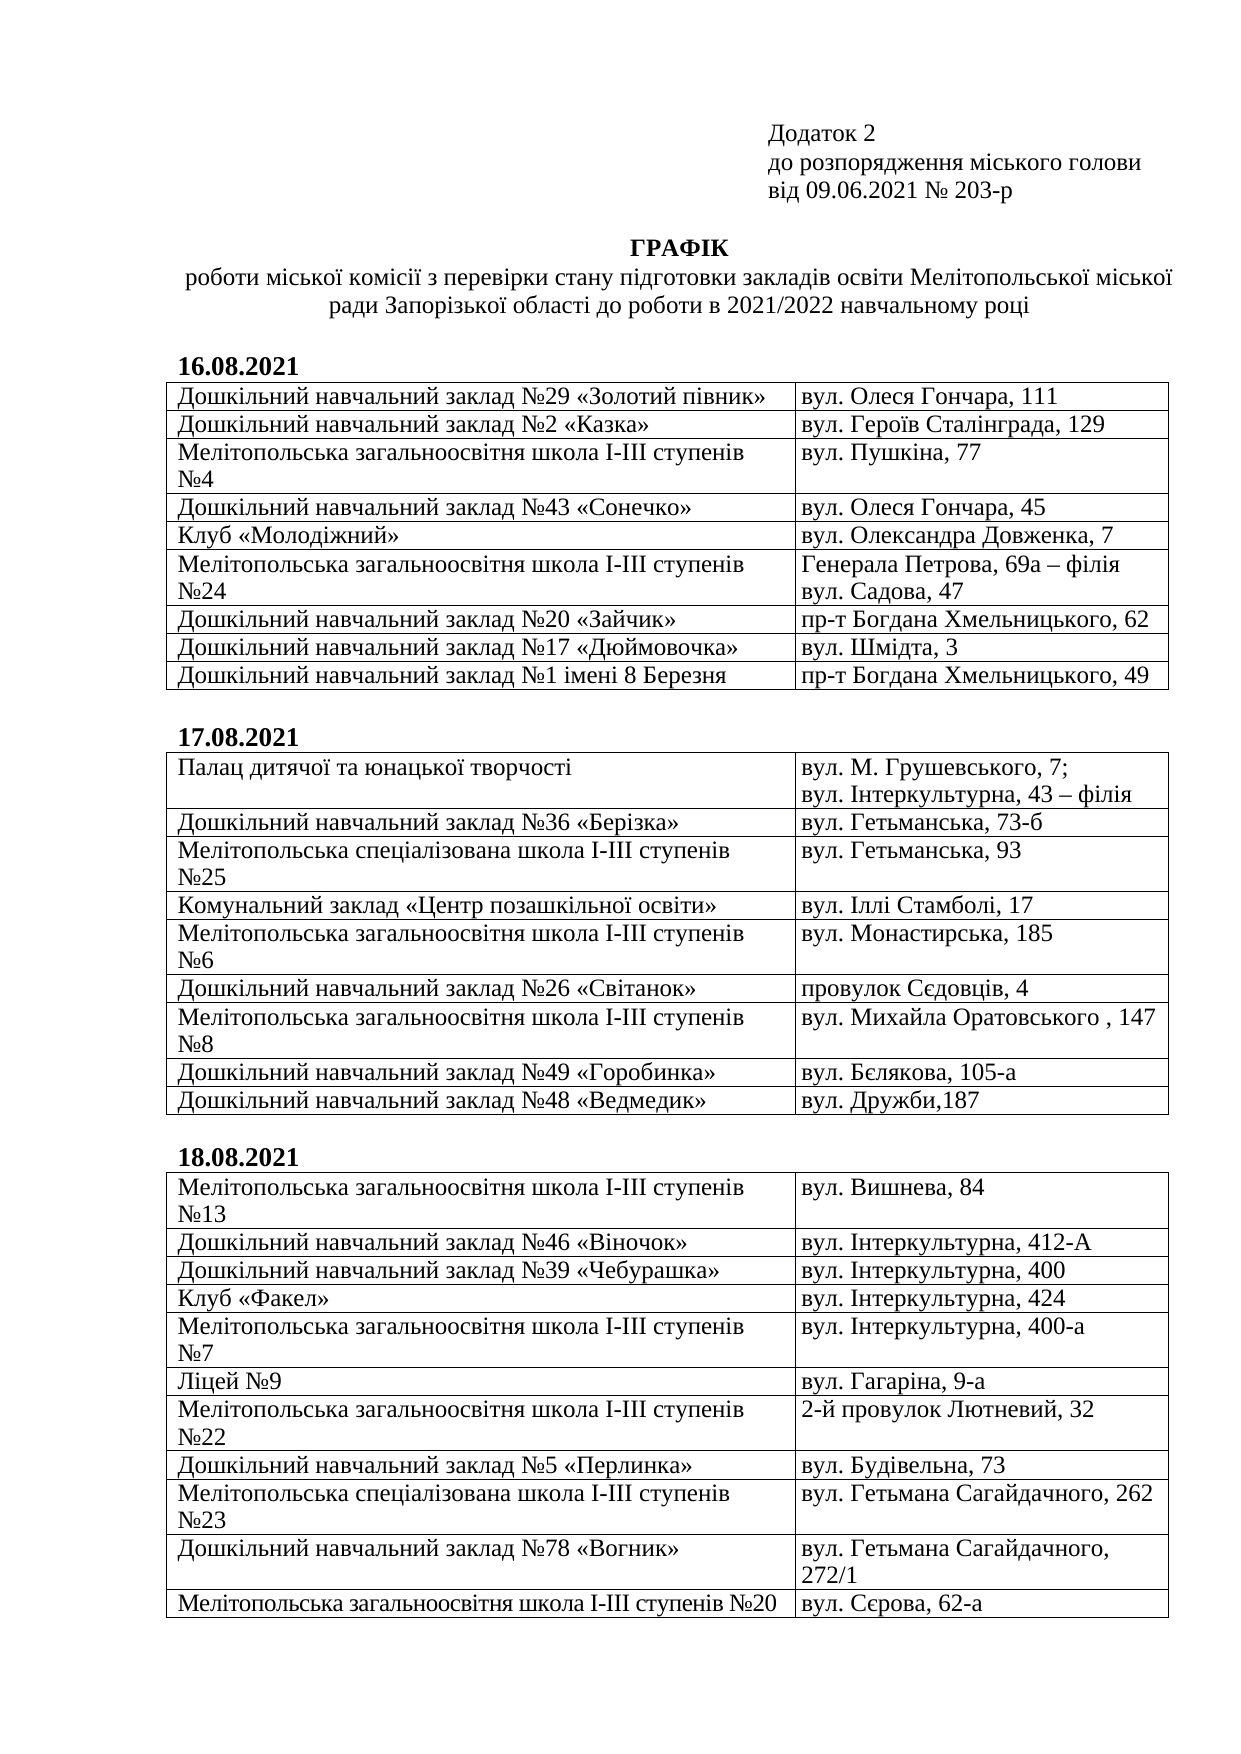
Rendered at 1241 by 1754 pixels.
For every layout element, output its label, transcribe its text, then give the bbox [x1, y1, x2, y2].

text Додаток 2 [768, 118, 1181, 147]
table_header вул. Олеся Гончара, 111 [796, 383, 1168, 410]
table_cell Мелітопольська загальноосвітня школа І-ІІІ ступенів №4 [167, 439, 795, 493]
table_cell Дошкільний навчальний заклад №5 «Перлинка» [167, 1451, 795, 1478]
text роботи міської комісії з перевірки стану підготовки закладів освіти Мелітопольської міської ради Запорізької області до роботи в 2021/2022 навчальному році [177, 262, 1181, 319]
table_cell Ліцей №9 [167, 1368, 795, 1395]
table_header вул. М. Грушевського, 7; вул. Інтеркультурна, 43 – філія [796, 753, 1168, 807]
table_cell вул. Будівельна, 73 [796, 1451, 1168, 1478]
table_cell Дошкільний навчальний заклад №26 «Світанок» [167, 975, 795, 1002]
table_cell вул. Інтеркультурна, 400-а [796, 1313, 1168, 1367]
table_cell пр-т Богдана Хмельницького, 49 [796, 662, 1168, 689]
table_cell вул. Шмідта, 3 [796, 634, 1168, 661]
table_cell вул. Гетьманська, 93 [796, 837, 1168, 891]
table_cell вул. Пушкіна, 77 [796, 439, 1168, 493]
text 16.08.2021 [177, 351, 1181, 382]
table_cell вул. Іллі Стамболі, 17 [796, 892, 1168, 919]
table_cell Клуб «Молодіжний» [167, 522, 795, 549]
table_cell Дошкільний навчальний заклад №78 «Вогник» [167, 1535, 795, 1589]
table_header вул. Вишнева, 84 [796, 1173, 1168, 1227]
table_cell вул. Героїв Сталінграда, 129 [796, 411, 1168, 438]
table_cell Дошкільний навчальний заклад №46 «Віночок» [167, 1229, 795, 1256]
table_cell вул. Гетьманська, 73-б [796, 809, 1168, 836]
table_cell Дошкільний навчальний заклад №20 «Зайчик» [167, 606, 795, 633]
table_cell Мелітопольська загальноосвітня школа І-ІІІ ступенів №24 [167, 550, 795, 604]
table_cell пр-т Богдана Хмельницького, 62 [796, 606, 1168, 633]
table_cell Клуб «Факел» [167, 1285, 795, 1312]
table_cell вул. Бєлякова, 105-а [796, 1059, 1168, 1086]
table_cell Мелітопольська спеціалізована школа І-ІІІ ступенів №23 [167, 1480, 795, 1534]
table_cell Дошкільний навчальний заклад №2 «Казка» [167, 411, 795, 438]
table_header Палац дитячої та юнацької творчості [167, 753, 795, 807]
table_cell Мелітопольська загальноосвітня школа І-ІІІ ступенів №7 [167, 1313, 795, 1367]
table_cell Дошкільний навчальний заклад №36 «Берізка» [167, 809, 795, 836]
table_cell провулок Сєдовців, 4 [796, 975, 1168, 1002]
table_cell вул. Гетьмана Сагайдачного, 262 [796, 1480, 1168, 1534]
text до розпорядження міського голови [768, 147, 1181, 176]
table_cell Мелітопольська спеціалізована школа І-ІІІ ступенів №25 [167, 837, 795, 891]
table_cell Мелітопольська загальноосвітня школа І-ІІІ ступенів №20 [167, 1590, 795, 1617]
table_cell Мелітопольська загальноосвітня школа І-ІІІ ступенів №8 [167, 1003, 795, 1057]
table_cell Дошкільний навчальний заклад №17 «Дюймовочка» [167, 634, 795, 661]
table_cell вул. Монастирська, 185 [796, 920, 1168, 974]
table_cell вул. Інтеркультурна, 400 [796, 1257, 1168, 1284]
table_cell вул. Михайла Оратовського , 147 [796, 1003, 1168, 1057]
table_cell вул. Інтеркультурна, 424 [796, 1285, 1168, 1312]
table_cell вул. Гетьмана Сагайдачного, 272/1 [796, 1535, 1168, 1589]
table_cell 2-й провулок Лютневий, 32 [796, 1396, 1168, 1450]
table_header Мелітопольська загальноосвітня школа І-ІІІ ступенів №13 [167, 1173, 795, 1227]
text від 09.06.2021 № 203-р [768, 176, 1181, 204]
table_cell Дошкільний навчальний заклад №48 «Ведмедик» [167, 1087, 795, 1114]
table_header Дошкільний навчальний заклад №29 «Золотий півник» [167, 383, 795, 410]
table_cell Дошкільний навчальний заклад №43 «Сонечко» [167, 494, 795, 521]
table_cell вул. Олександра Довженка, 7 [796, 522, 1168, 549]
table_cell вул. Інтеркультурна, 412-А [796, 1229, 1168, 1256]
text 18.08.2021 [177, 1141, 1181, 1172]
table_cell Мелітопольська загальноосвітня школа І-ІІІ ступенів №22 [167, 1396, 795, 1450]
table_cell Генерала Петрова, 69а – філія вул. Садова, 47 [796, 550, 1168, 604]
table_cell Дошкільний навчальний заклад №1 імені 8 Березня [167, 662, 795, 689]
table_cell вул. Олеся Гончара, 45 [796, 494, 1168, 521]
table_cell Дошкільний навчальний заклад №49 «Горобинка» [167, 1059, 795, 1086]
table_cell Комунальний заклад «Центр позашкільної освіти» [167, 892, 795, 919]
table_cell вул. Дружби,187 [796, 1087, 1168, 1114]
table_cell вул. Сєрова, 62-а [796, 1590, 1168, 1617]
table_cell Мелітопольська загальноосвітня школа І-ІІІ ступенів №6 [167, 920, 795, 974]
text ГРАФІК [177, 233, 1181, 262]
table_cell Дошкільний навчальний заклад №39 «Чебурашка» [167, 1257, 795, 1284]
table_cell вул. Гагаріна, 9-а [796, 1368, 1168, 1395]
text 17.08.2021 [177, 721, 1181, 752]
